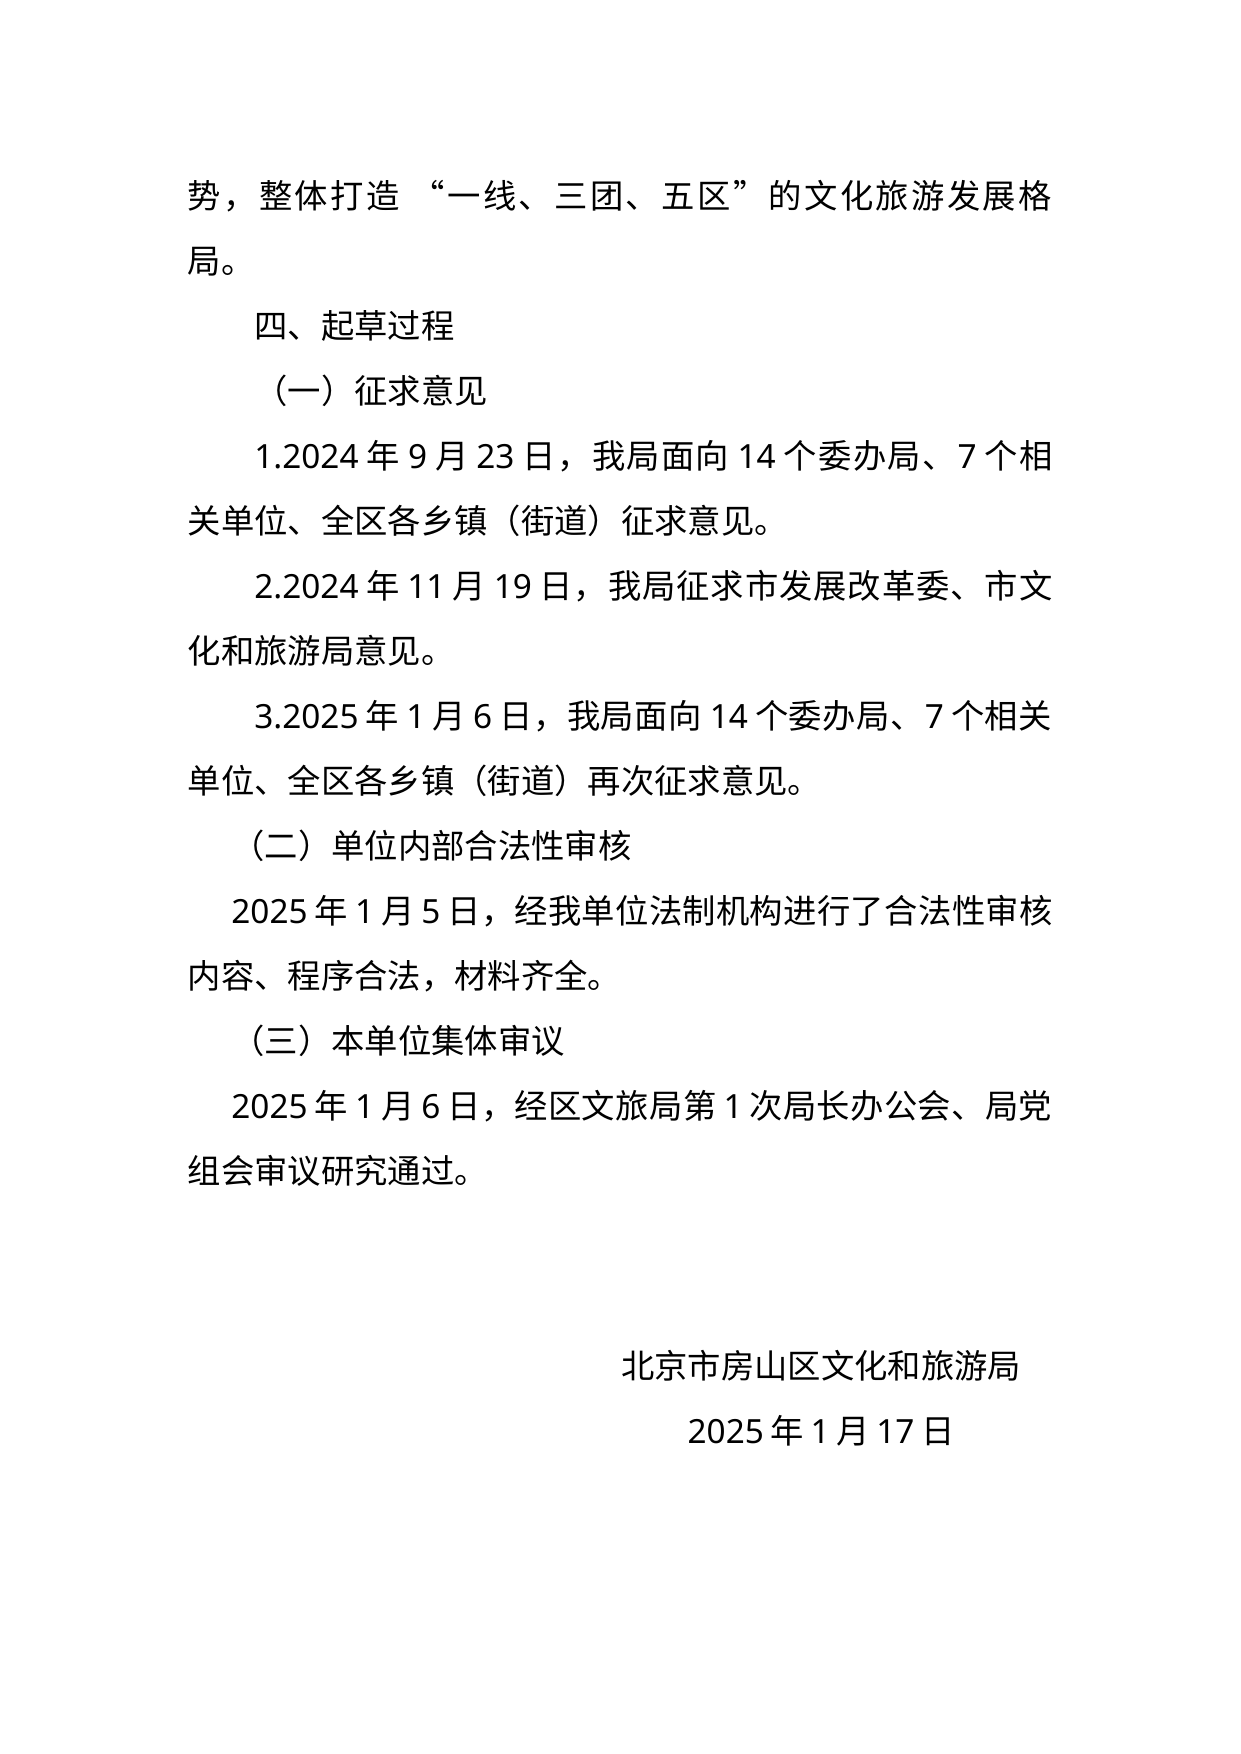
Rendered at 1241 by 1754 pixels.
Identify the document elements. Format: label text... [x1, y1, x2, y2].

text （二）单位内部合法性审核 [187, 812, 1053, 877]
list 2025年1月17日 [187, 1397, 1053, 1462]
list 四、起草过程 [187, 292, 1053, 357]
text （三）本单位集体审议 [187, 1007, 1053, 1072]
text 2025年1月6日，经区文旅局第1次局长办公会、局党组会审议研究通过。 [187, 1072, 1053, 1202]
text 2.2024年11月19日，我局征求市发展改革委、市文化和旅游局意见。 [187, 552, 1053, 682]
list 北京市房山区文化和旅游局 [187, 1332, 1053, 1397]
text 3.2025年1月6日，我局面向14个委办局、7个相关单位、全区各乡镇（街道）再次征求意见。 [187, 682, 1053, 812]
text 1.2024年9月23日，我局面向14个委办局、7个相关单位、全区各乡镇（街道）征求意见。 [187, 422, 1053, 552]
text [187, 162, 1053, 292]
text 2025年1月5日，经我单位法制机构进行了合法性审核，内容、程序合法，材料齐全。 [187, 877, 1053, 1007]
text （一）征求意见 [187, 357, 1053, 422]
